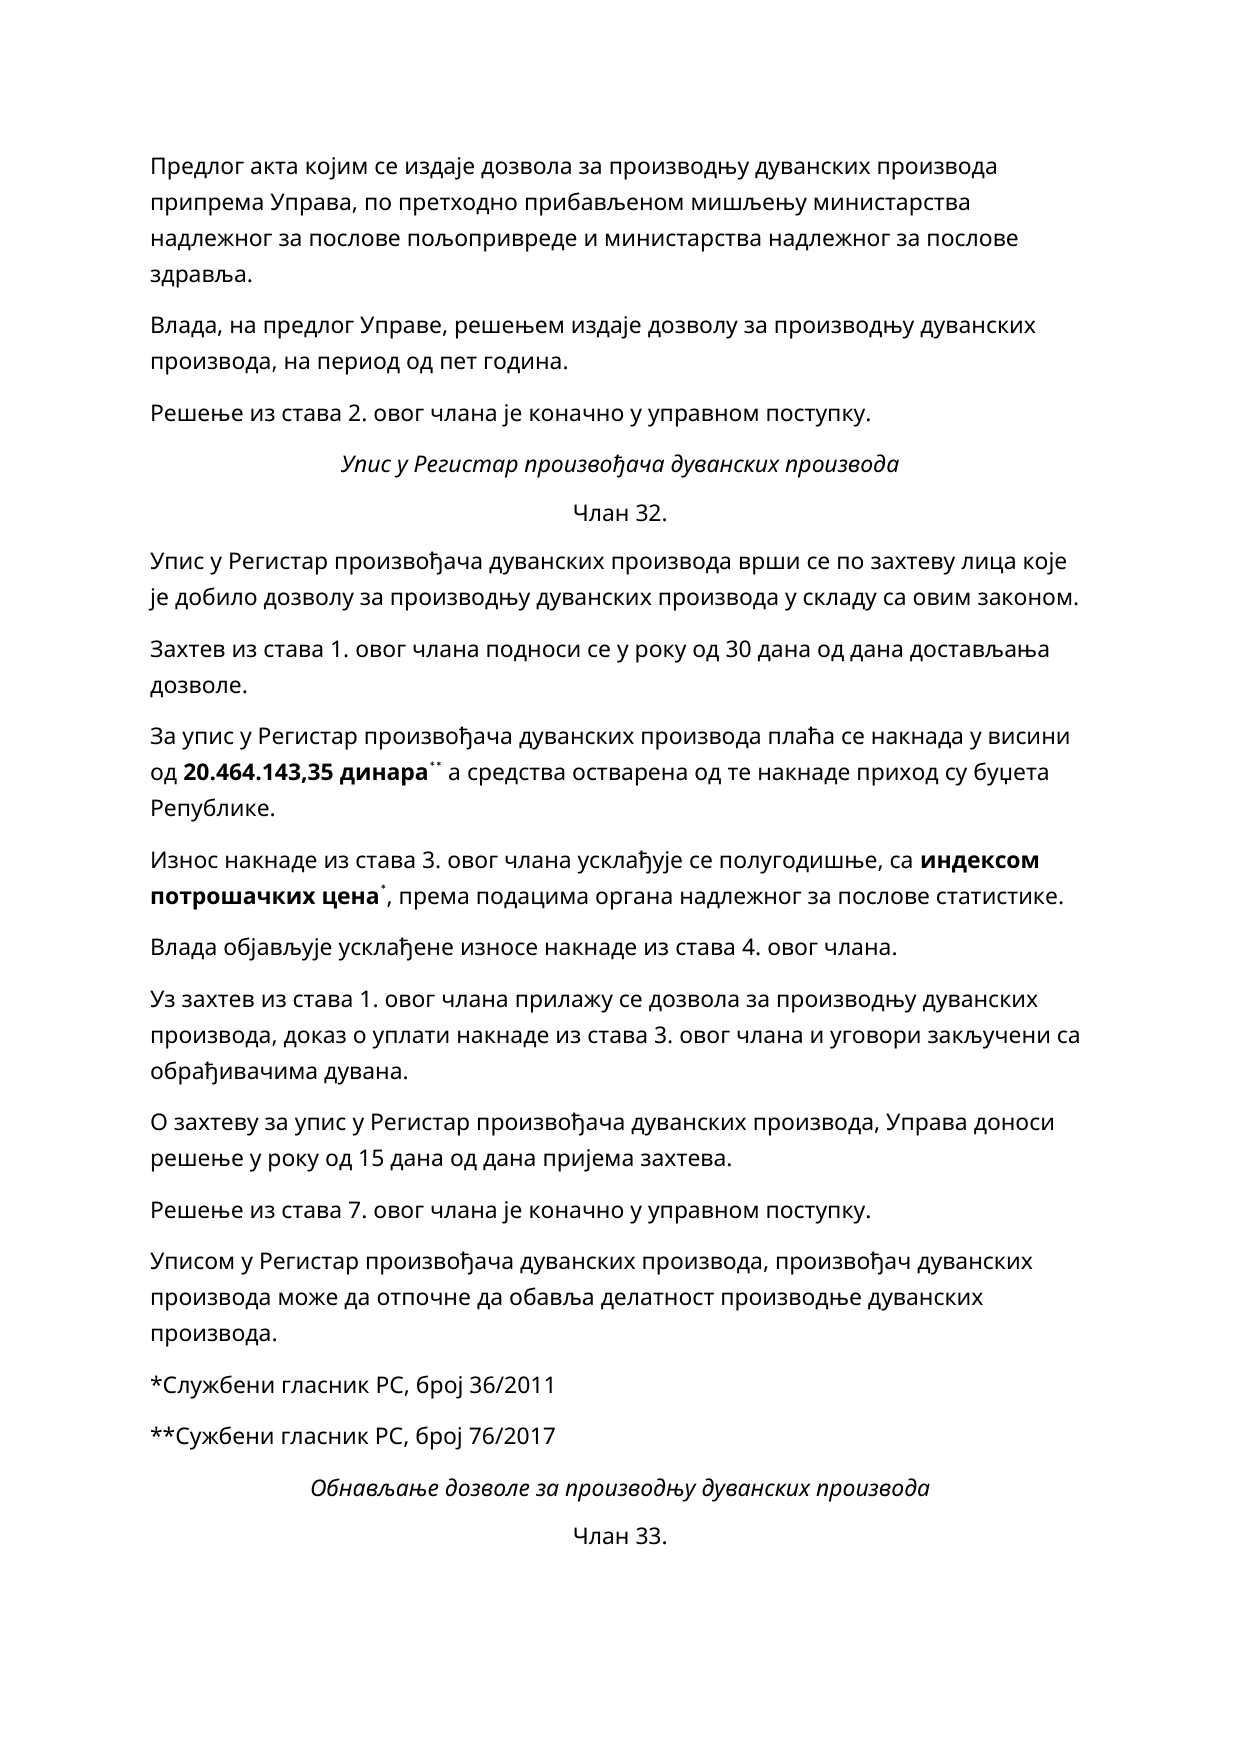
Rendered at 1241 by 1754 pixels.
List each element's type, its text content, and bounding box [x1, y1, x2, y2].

text Упис у Регистар произвођача дуванских производа [150, 448, 1090, 480]
text *Службени гласник РС, број 36/2011 [150, 1369, 1090, 1400]
text Предлог акта којим се издаје дозвола за производњу дуванских производа припрема Управа, по претходно прибављеном мишљењу министарства надлежног за послове пољопривреде и министарства надлежног за послове здравља. [150, 150, 1090, 289]
text Захтев из става 1. овог члана подноси се у року од 30 дана од дана достављања дозволе. [150, 633, 1090, 700]
text О захтеву за упис у Регистар произвођача дуванских производа, Управа доноси решење у року од 15 дана од дана пријема захтева. [150, 1106, 1090, 1173]
text Влада, на предлог Управе, решењем издаје дозволу за производњу дуванских производа, на период од пет година. [150, 309, 1090, 377]
text Влада објављује усклађене износе накнаде из става 4. овог члана. [150, 931, 1090, 962]
text **Сужбени гласник РС, број 76/2017 [150, 1420, 1090, 1452]
text Решење из става 7. овог члана је коначно у управном поступку. [150, 1194, 1090, 1225]
text Упис у Регистар произвођача дуванских производа врши се по захтеву лица које је добило дозволу за производњу дуванских производа у складу са овим законом. [150, 545, 1090, 612]
text Износ накнаде из става 3. овог члана усклађује се полугодишње, са индексом потрошачких цена*, према подацима органа надлежног за послове статистике. [150, 844, 1090, 911]
text Уписом у Регистар произвођача дуванских производа, произвођач дуванских производа може да отпочне да обавља делатност производње дуванских производа. [150, 1245, 1090, 1348]
text За упис у Регистар произвођача дуванских производа плаћа се накнада у висини од 20.464.143,35 динара** а средства остварена од те накнаде приход су буџета Републике. [150, 720, 1090, 823]
text Решење из става 2. овог члана је коначно у управном поступку. [150, 397, 1090, 428]
text Уз захтев из става 1. овог члана прилажу се дозвола за производњу дуванских производа, доказ о уплати накнаде из става 3. овог члана и уговори закључени са обрађивачима дувана. [150, 983, 1090, 1086]
text Члан 33. [150, 1520, 1090, 1552]
text Обнављање дозволе за производњу дуванских производа [150, 1472, 1090, 1503]
text Члан 32. [150, 497, 1090, 528]
